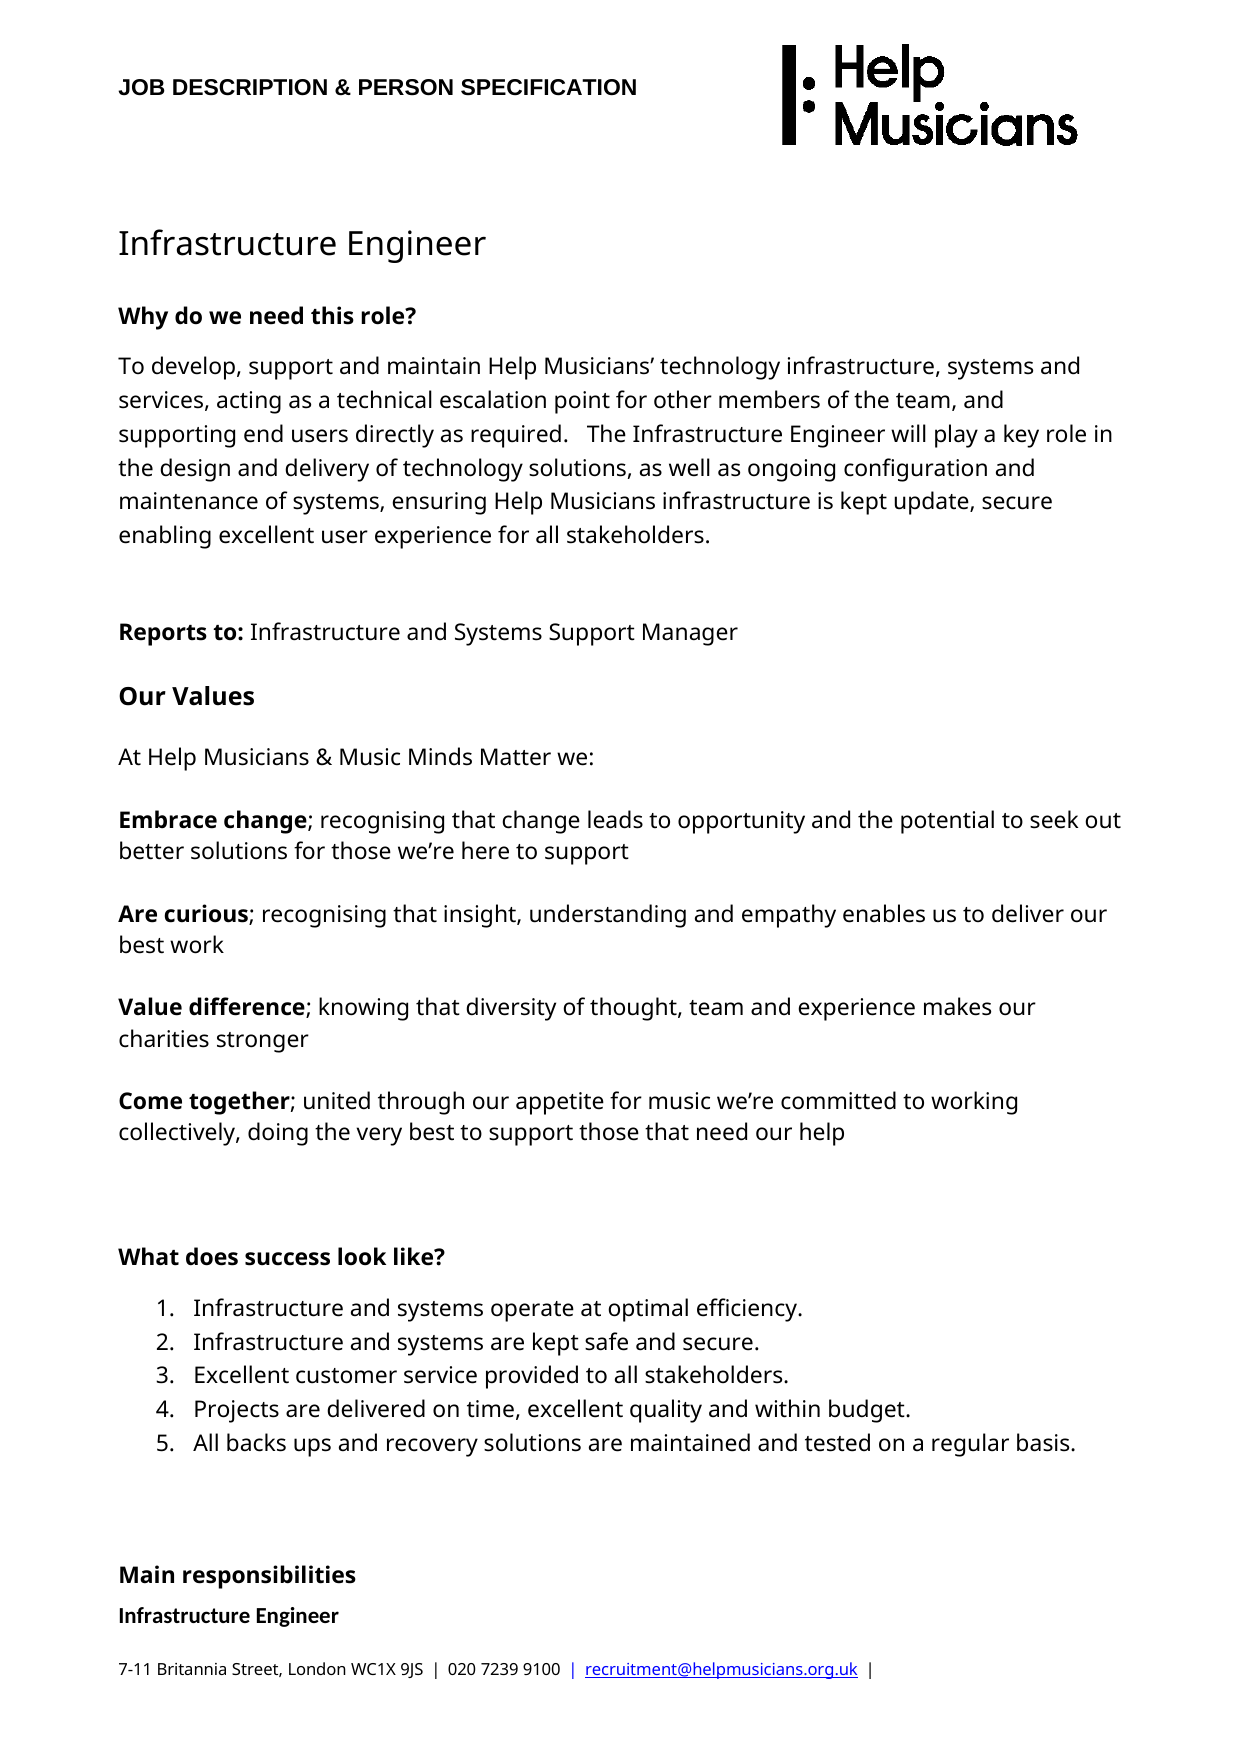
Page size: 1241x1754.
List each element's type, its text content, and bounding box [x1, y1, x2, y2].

subtitle Infrastructure Engineer [118, 219, 1122, 265]
list Infrastructure and systems are kept safe and secure. [156, 1325, 1122, 1357]
text Value difference; knowing that diversity of thought, team and experience makes our charities stronger [118, 991, 1122, 1054]
list All backs ups and recovery solutions are maintained and tested on a regular basis. [156, 1427, 1122, 1458]
text Are curious; recognising that insight, understanding and empathy enables us to deliver our best work [118, 897, 1122, 960]
text What does success look like? [118, 1241, 1122, 1272]
text Why do we need this role? [118, 300, 1122, 331]
text At Help Musicians & Music Minds Matter we: [118, 741, 1122, 772]
text Main responsibilities [118, 1559, 1122, 1590]
text Reports to: Infrastructure and Systems Support Manager [118, 616, 1122, 647]
picture [779, 42, 1080, 147]
list Infrastructure and systems operate at optimal efficiency. [156, 1292, 1122, 1323]
list Excellent customer service provided to all stakeholders. [156, 1359, 1122, 1390]
text Our Values [118, 679, 1122, 713]
list Projects are delivered on time, excellent quality and within budget. [156, 1393, 1122, 1424]
text Come together; united through our appetite for music we’re committed to working collectively, doing the very best to support those that need our help [118, 1085, 1122, 1147]
text Embrace change; recognising that change leads to opportunity and the potential to seek out better solutions for those we’re here to support [118, 804, 1122, 866]
text To develop, support and maintain Help Musicians’ technology infrastructure, systems and services, acting as a technical escalation point for other members of the team, and supporting end users directly as required. The Infrastructure Engineer will play a key role in the design and delivery of technology solutions, as well as ongoing configuration and maintenance of systems, ensuring Help Musicians infrastructure is kept update, secure enabling excellent user experience for all stakeholders. [118, 350, 1122, 550]
